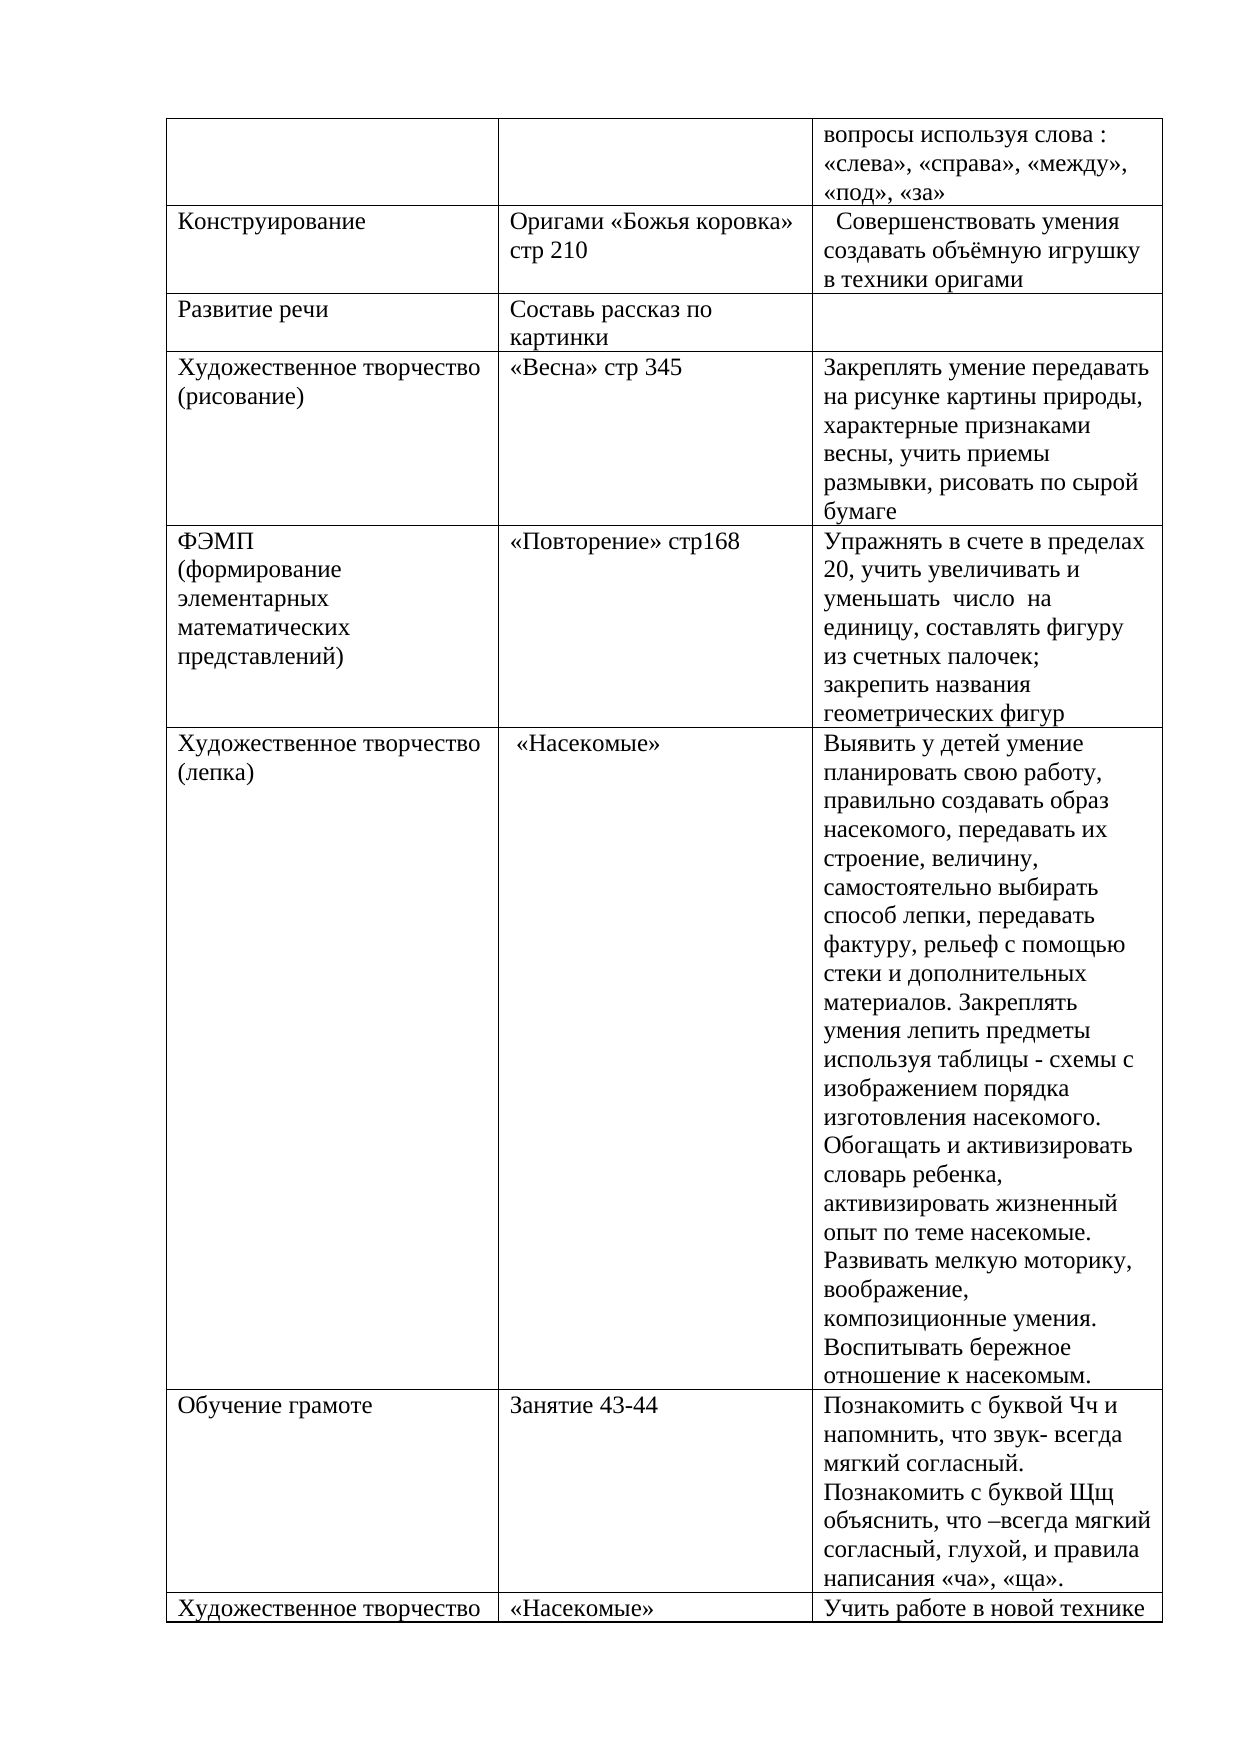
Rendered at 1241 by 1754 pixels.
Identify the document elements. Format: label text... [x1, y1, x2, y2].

table_cell Занятие 43-44 [499, 1390, 812, 1592]
table_cell Обучение грамоте [167, 1390, 498, 1592]
table_cell Упражнять в счете в пределах 20, учить увеличивать и уменьшать число на единицу, составлять фигуру из счетных палочек; закрепить названия геометрических фигур [813, 526, 1162, 727]
table_cell [813, 294, 1162, 351]
table_cell Закреплять умение передавать на рисунке картины природы, характерные признаками весны, учить приемы размывки, рисовать по сырой бумаге [813, 352, 1162, 525]
table_cell «Насекомые» [499, 728, 812, 1389]
table_cell Выявить у детей умение планировать свою работу, правильно создавать образ насекомого, передавать их строение, величину, самостоятельно выбирать способ лепки, передавать фактуру, рельеф с помощью стеки и дополнительных материалов. Закреплять умения лепить предметы используя таблицы - схемы с изображением порядка изготовления насекомого. Обогащать и активизировать словарь ребенка, активизировать жизненный опыт по теме насекомые. Развивать мелкую моторику, воображение, композиционные умения. Воспитывать бережное отношение к насекомым. [813, 728, 1162, 1389]
table_cell Совершенствовать умения создавать объёмную игрушку в техники оригами [813, 206, 1162, 293]
table_cell Составь рассказ по картинки [499, 294, 812, 351]
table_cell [499, 119, 812, 205]
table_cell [167, 1593, 498, 1621]
table_cell Конструирование [167, 206, 498, 293]
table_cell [813, 119, 1162, 205]
table_cell ФЭМП (формирование элементарных математических представлений) [167, 526, 498, 727]
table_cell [167, 119, 498, 205]
table_cell «Весна» стр 345 [499, 352, 812, 525]
table_cell Оригами «Божья коровка» стр 210 [499, 206, 812, 293]
table_cell «Насекомые» [499, 1593, 812, 1621]
table_cell Художественное творчество (рисование) [167, 352, 498, 525]
table_cell «Повторение» стр168 [499, 526, 812, 727]
table_cell Развитие речи [167, 294, 498, 351]
table_cell Познакомить с буквой Чч и напомнить, что звук- всегда мягкий согласный. Познакомить с буквой Щщ объяснить, что –всегда мягкий согласный, глухой, и правила написания «ча», «ща». [813, 1390, 1162, 1592]
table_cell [813, 1593, 1162, 1621]
table_cell Художественное творчество (лепка) [167, 728, 498, 1389]
